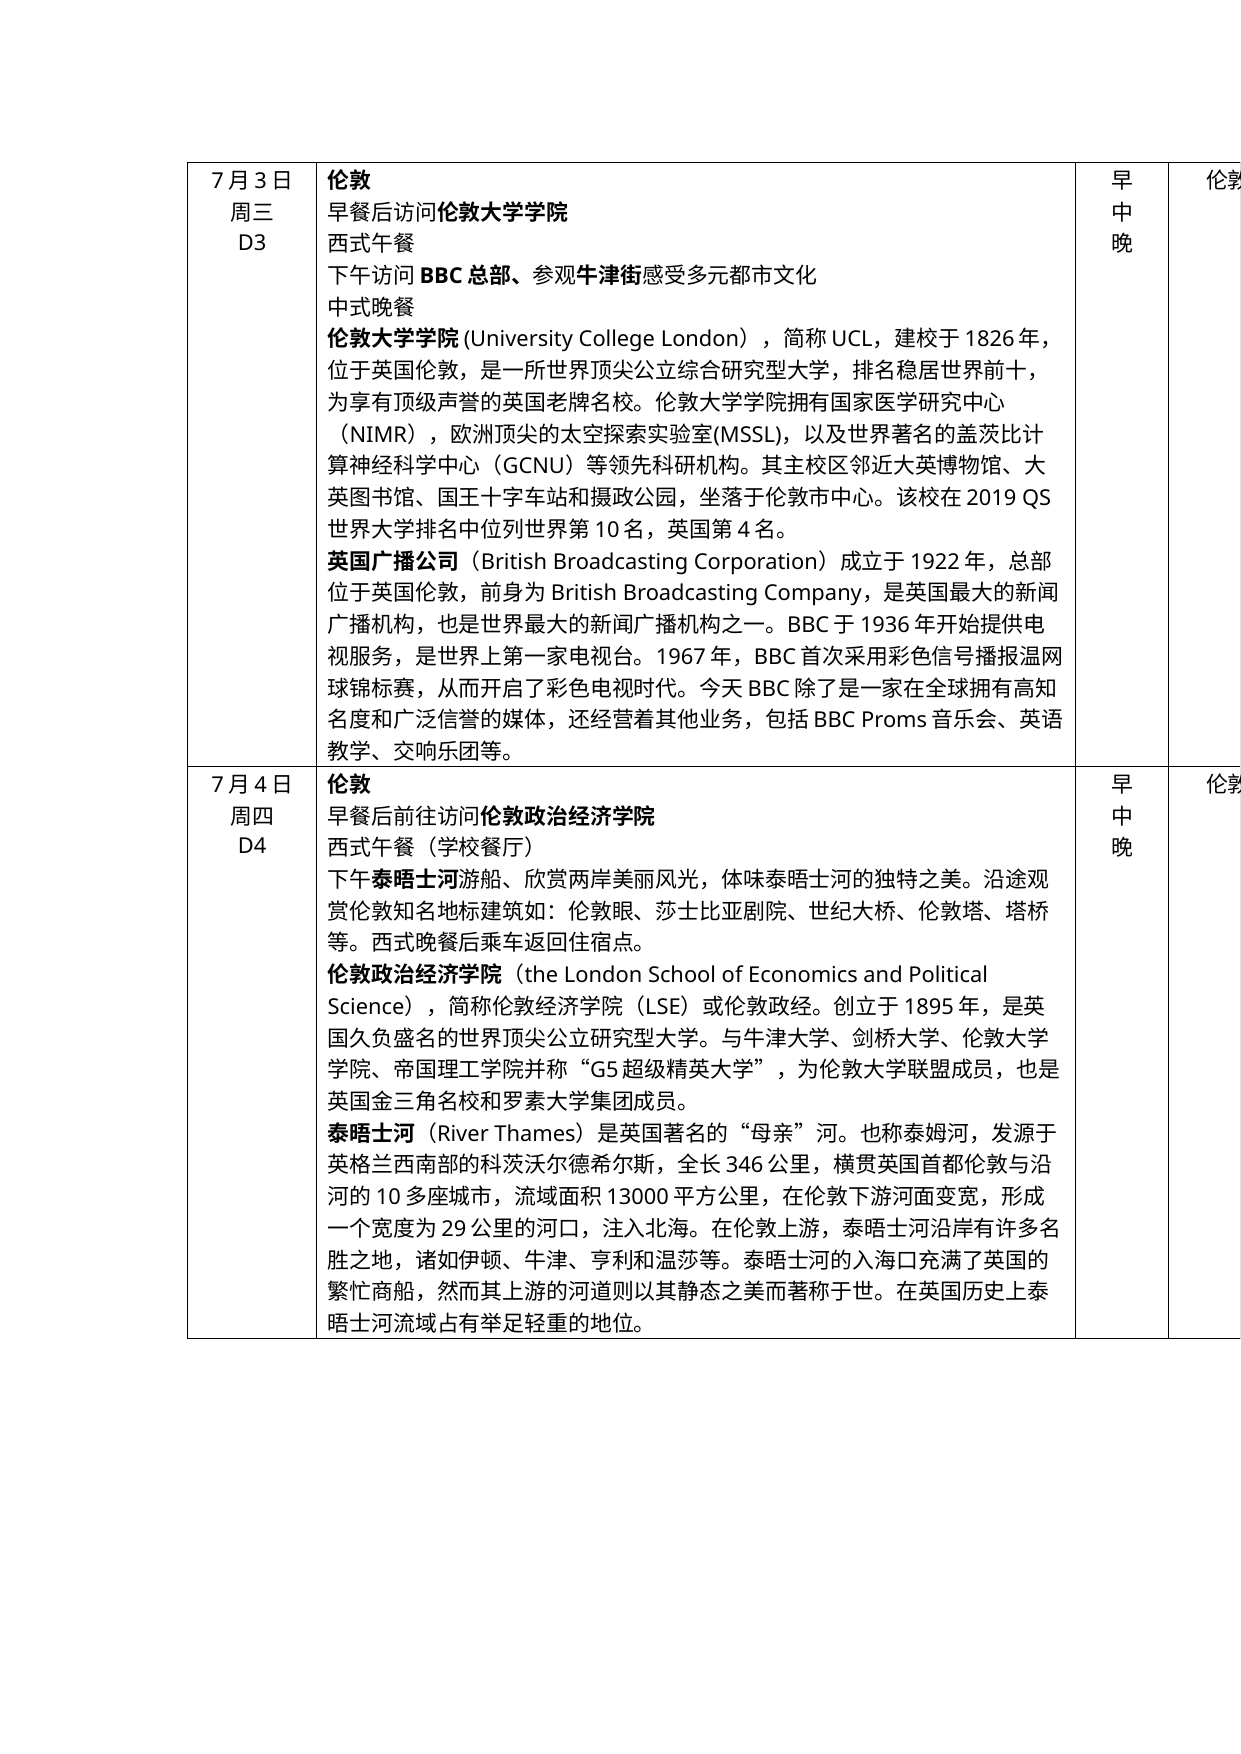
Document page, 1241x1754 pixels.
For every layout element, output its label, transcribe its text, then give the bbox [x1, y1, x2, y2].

table_cell 伦敦 [1169, 767, 1240, 1338]
table_cell 早 中 晚 [1076, 163, 1168, 766]
table_cell 7月4日 周四 D4 [188, 767, 316, 1338]
table_cell 伦敦 [1169, 163, 1240, 766]
table_cell 伦敦 早餐后前往访问伦敦政治经济学院 西式午餐（学校餐厅） 下午泰晤士河游船、欣赏两岸美丽风光，体味泰晤士河的独特之美。沿途观赏伦敦知名地标建筑如：伦敦眼、莎士比亚剧院、世纪大桥、伦敦塔、塔桥等。西式晚餐后乘车返回住宿点。 伦敦政治经济学院（the London School of Economics and Political Science），简称伦敦经济学院（LSE）或伦敦政经。创立于1895年，是英国久负盛名的世界顶尖公立研究型大学。与牛津大学、剑桥大学、伦敦大学学院、帝国理工学院并称“G5超级精英大学”，为伦敦大学联盟成员，也是英国金三角名校和罗素大学集团成员。 泰晤士河（River Thames）是英国著名的“母亲”河。也称泰姆河，发源于英格兰西南部的科茨沃尔德希尔斯，全长346公里，横贯英国首都伦敦与沿河的10多座城市，流域面积13000平方公里，在伦敦下游河面变宽，形成一个宽度为29公里的河口，注入北海。在伦敦上游，泰晤士河沿岸有许多名胜之地，诸如伊顿、牛津、亨利和温莎等。泰晤士河的入海口充满了英国的繁忙商船，然而其上游的河道则以其静态之美而著称于世。在英国历史上泰晤士河流域占有举足轻重的地位。 [317, 767, 1075, 1338]
table_cell 早 中 晚 [1076, 767, 1168, 1338]
table_cell 伦敦 早餐后访问伦敦大学学院 西式午餐 下午访问BBC总部、参观牛津街感受多元都市文化 中式晚餐 伦敦大学学院 (University College London），简称UCL，建校于1826年，位于英国伦敦，是一所世界顶尖公立综合研究型大学，排名稳居世界前十，为享有顶级声誉的英国老牌名校。伦敦大学学院拥有国家医学研究中心（NIMR），欧洲顶尖的太空探索实验室(MSSL)，以及世界著名的盖茨比计算神经科学中心（GCNU）等领先科研机构。其主校区邻近大英博物馆、大英图书馆、国王十字车站和摄政公园，坐落于伦敦市中心。该校在2019 QS世界大学排名中位列世界第10名，英国第4名。 英国广播公司（British Broadcasting Corporation）成立于1922年，总部位于英国伦敦，前身为British Broadcasting Company，是英国最大的新闻广播机构，也是世界最大的新闻广播机构之一。BBC于1936年开始提供电视服务，是世界上第一家电视台。1967年，BBC首次采用彩色信号播报温网球锦标赛，从而开启了彩色电视时代。今天BBC除了是一家在全球拥有高知名度和广泛信誉的媒体，还经营着其他业务，包括BBC Proms音乐会、英语教学、交响乐团等。 [317, 163, 1075, 766]
table_cell 7月3日 周三 D3 [188, 163, 316, 766]
